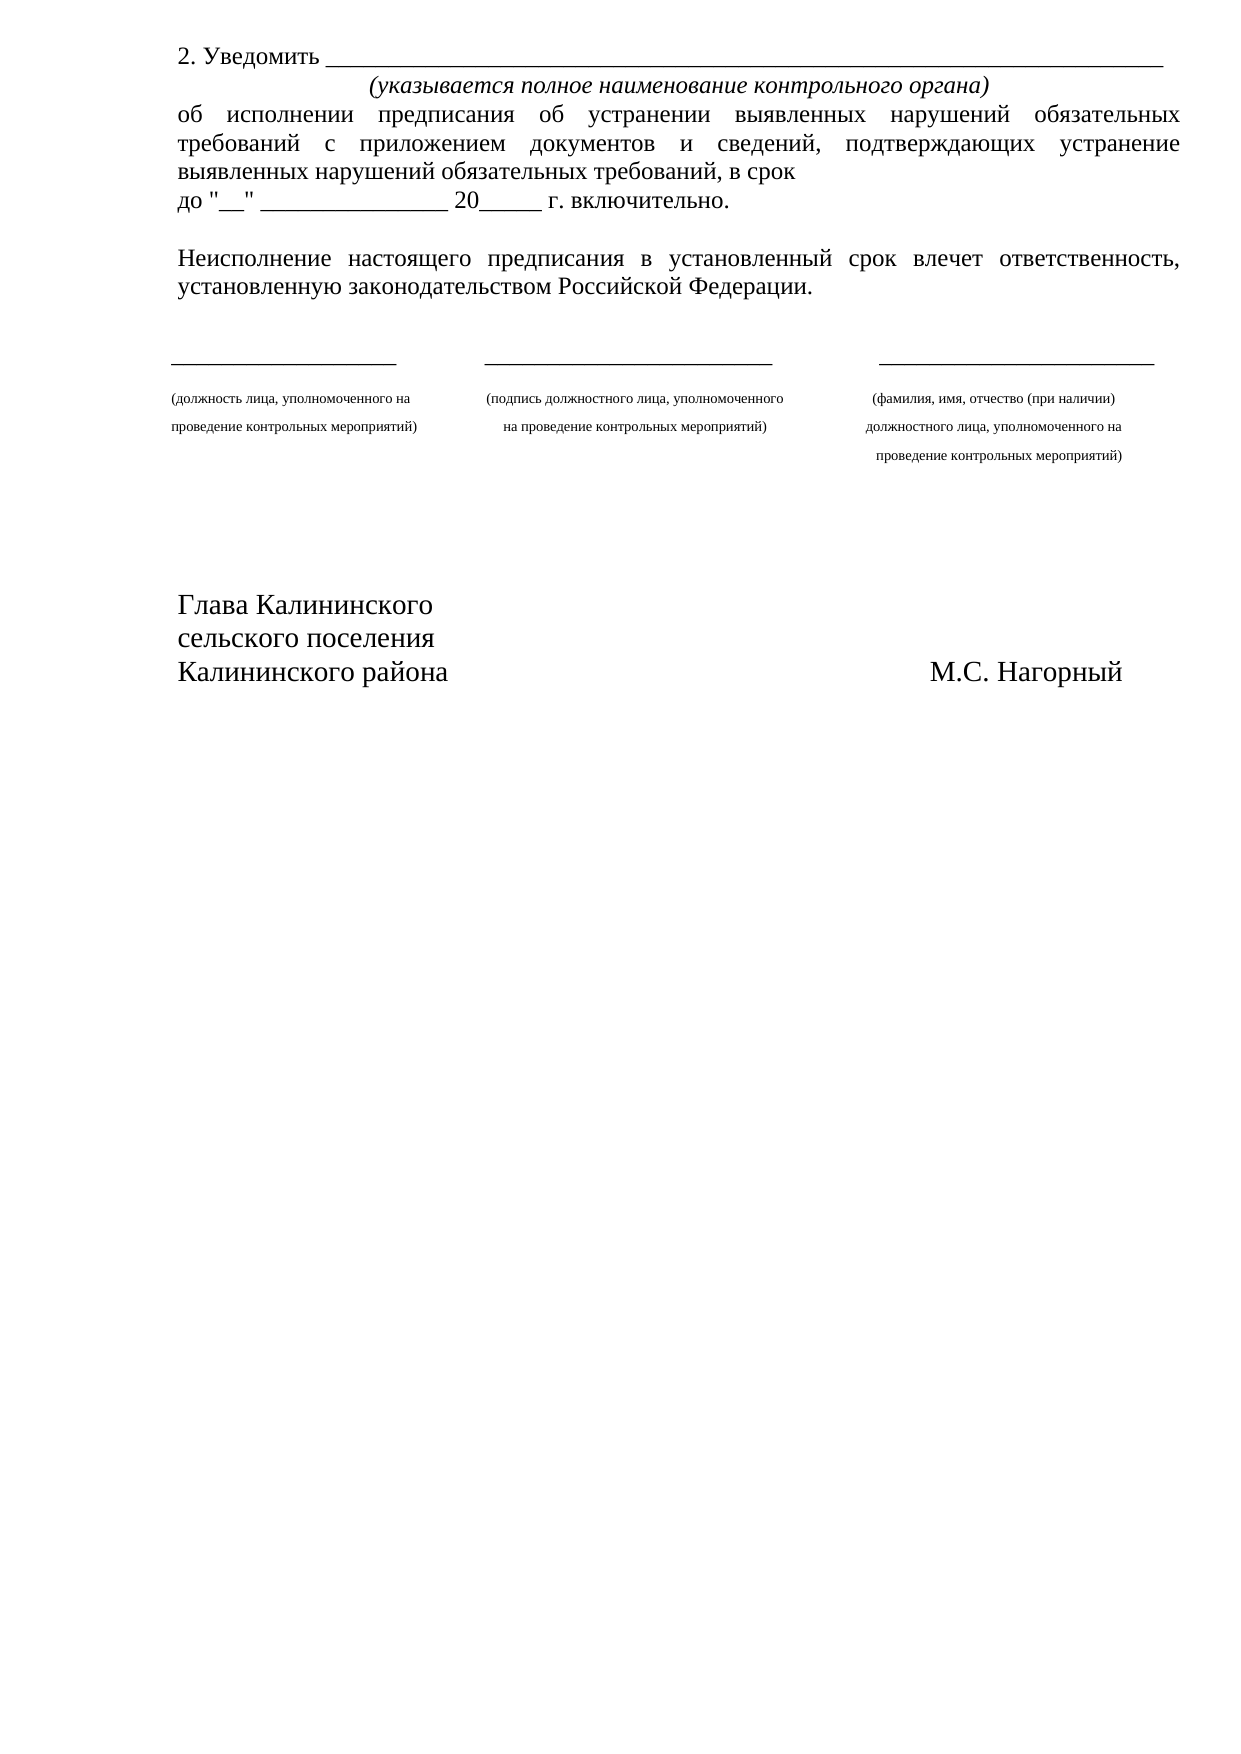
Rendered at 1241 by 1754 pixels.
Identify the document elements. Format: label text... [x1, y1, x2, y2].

table_cell (подпись должностного лица, уполномоченного на проведение контрольных мероприятий) [478, 379, 792, 486]
text до "__" _______________ 20_____ г. включительно. [177, 185, 1181, 214]
table_header ______________________ [792, 329, 1167, 379]
table_header __________________ [165, 329, 478, 379]
text сельского поселения [177, 621, 1181, 654]
text Калининского района М.С. Нагорный [177, 654, 1181, 688]
text Неисполнение настоящего предписания в установленный срок влечет ответственность, установленную законодательством Российской Федерации. [177, 243, 1181, 300]
text (указывается полное наименование контрольного органа) [177, 70, 1181, 99]
text 2. Уведомить ___________________________________________________________________ [177, 41, 1181, 70]
table_cell (фамилия, имя, отчество (при наличии) должностного лица, уполномоченного на проведение контрольных мероприятий) [792, 379, 1167, 486]
text Глава Калининского [177, 587, 1181, 621]
text об исполнении предписания об устранении выявленных нарушений обязательных требований с приложением документов и сведений, подтверждающих устранение выявленных нарушений обязательных требований, в срок [177, 99, 1181, 185]
table_cell (должность лица, уполномоченного на проведение контрольных мероприятий) [165, 379, 478, 486]
table_header _______________________ [478, 329, 792, 379]
